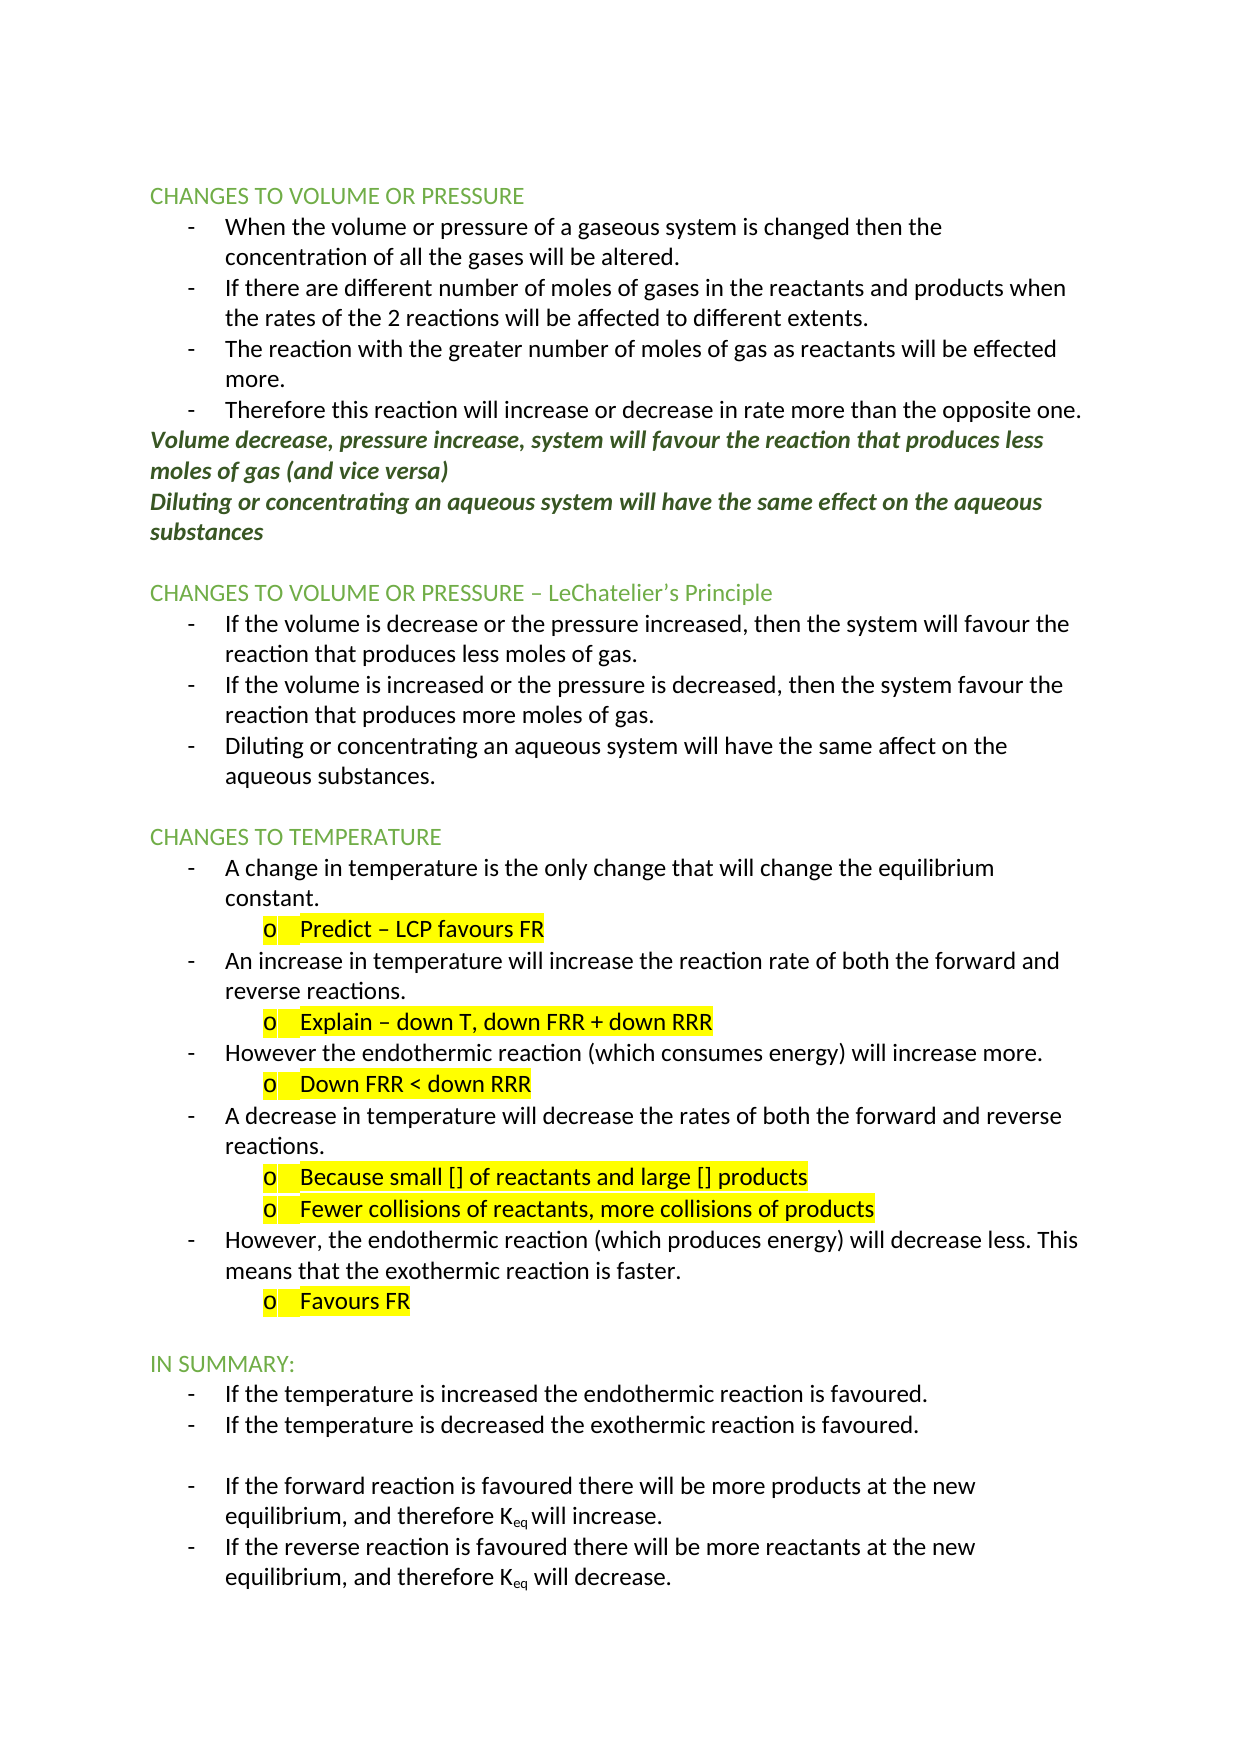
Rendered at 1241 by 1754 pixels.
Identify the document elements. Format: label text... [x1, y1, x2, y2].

list If the temperature is decreased the exothermic reaction is favoured. [187, 1409, 1090, 1439]
list An increase in temperature will increase the reaction rate of both the forward and reverse reactions. [187, 945, 1090, 1006]
list Favours FR [300, 1286, 1090, 1317]
list Predict – LCP favours FR [300, 913, 1090, 945]
list The reaction with the greater number of moles of gas as reactants will be effected more. [187, 333, 1090, 394]
list Diluting or concentrating an aqueous system will have the same affect on the aqueous substances. [187, 730, 1090, 791]
list If the volume is increased or the pressure is decreased, then the system favour the reaction that produces more moles of gas. [187, 669, 1090, 730]
list When the volume or pressure of a gaseous system is changed then the concentration of all the gases will be altered. [187, 211, 1090, 272]
text Volume decrease, pressure increase, system will favour the reaction that produces less moles of gas (and vice versa) [150, 425, 1090, 486]
list If the volume is decrease or the pressure increased, then the system will favour the reaction that produces less moles of gas. [187, 608, 1090, 669]
list Down FRR < down RRR [300, 1068, 1090, 1100]
list Therefore this reaction will increase or decrease in rate more than the opposite one. [187, 394, 1090, 425]
list If the forward reaction is favoured there will be more products at the new equilibrium, and therefore Keq will increase. [187, 1470, 1090, 1531]
list Favours FR [262, 1286, 300, 1317]
list Down FRR < down RRR [262, 1068, 300, 1100]
list However, the endothermic reaction (which produces energy) will decrease less. This means that the exothermic reaction is faster. [187, 1224, 1090, 1286]
list If there are different number of moles of gases in the reactants and products when the rates of the 2 reactions will be affected to different extents. [187, 272, 1090, 333]
list A decrease in temperature will decrease the rates of both the forward and reverse reactions. [187, 1100, 1090, 1161]
list Explain – down T, down FRR + down RRR [300, 1006, 1090, 1038]
list If the temperature is increased the endothermic reaction is favoured. [187, 1378, 1090, 1409]
list A change in temperature is the only change that will change the equilibrium constant. [187, 852, 1090, 913]
text Diluting or concentrating an aqueous system will have the same effect on the aqueous substances [150, 486, 1090, 547]
list However the endothermic reaction (which consumes energy) will increase more. [187, 1038, 1090, 1068]
list Fewer collisions of reactants, more collisions of products [300, 1193, 1090, 1224]
list Because small [] of reactants and large [] products [300, 1161, 1090, 1193]
list If the reverse reaction is favoured there will be more reactants at the new equilibrium, and therefore Keq will decrease. [187, 1531, 1090, 1592]
